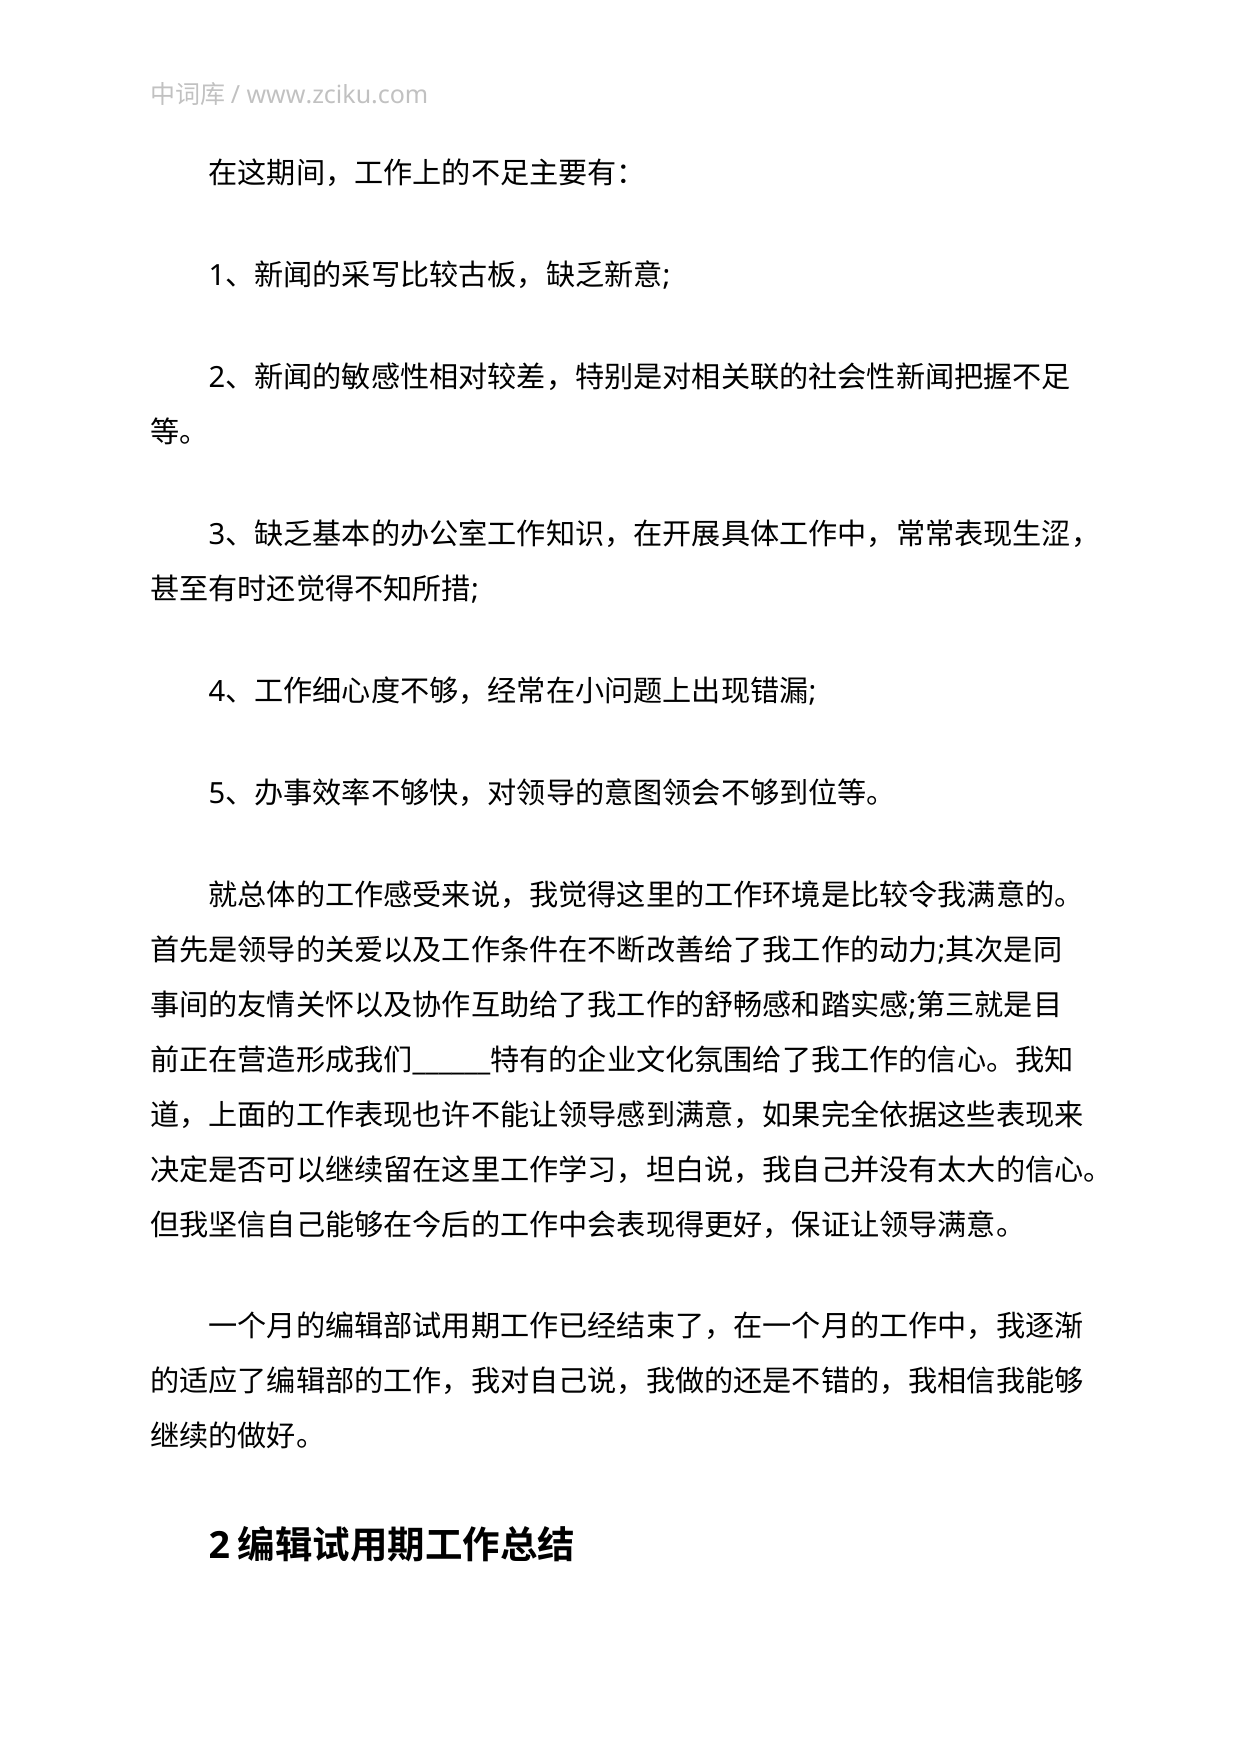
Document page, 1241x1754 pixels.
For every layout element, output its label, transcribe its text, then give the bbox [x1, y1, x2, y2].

text 4、工作细心度不够，经常在小问题上出现错漏; [150, 667, 1090, 710]
text 5、办事效率不够快，对领导的意图领会不够到位等。 [150, 769, 1090, 812]
text 2编辑试用期工作总结 [150, 1514, 1090, 1569]
text 1、新闻的采写比较古板，缺乏新意; [150, 252, 1090, 294]
text 一个月的编辑部试用期工作已经结束了，在一个月的工作中，我逐渐的适应了编辑部的工作，我对自己说，我做的还是不错的，我相信我能够继续的做好。 [150, 1303, 1090, 1455]
text 2、新闻的敏感性相对较差，特别是对相关联的社会性新闻把握不足等。 [150, 354, 1090, 451]
text 在这期间，工作上的不足主要有： [150, 150, 1090, 192]
text 就总体的工作感受来说，我觉得这里的工作环境是比较令我满意的。首先是领导的关爱以及工作条件在不断改善给了我工作的动力;其次是同事间的友情关怀以及协作互助给了我工作的舒畅感和踏实感;第三就是目前正在营造形成我们______特有的企业文化氛围给了我工作的信心。我知道，上面的工作表现也许不能让领导感到满意，如果完全依据这些表现来决定是否可以继续留在这里工作学习，坦白说，我自己并没有太大的信心。但我坚信自己能够在今后的工作中会表现得更好，保证让领导满意。 [150, 871, 1090, 1243]
text 3、缺乏基本的办公室工作知识，在开展具体工作中，常常表现生涩，甚至有时还觉得不知所措; [150, 511, 1090, 608]
